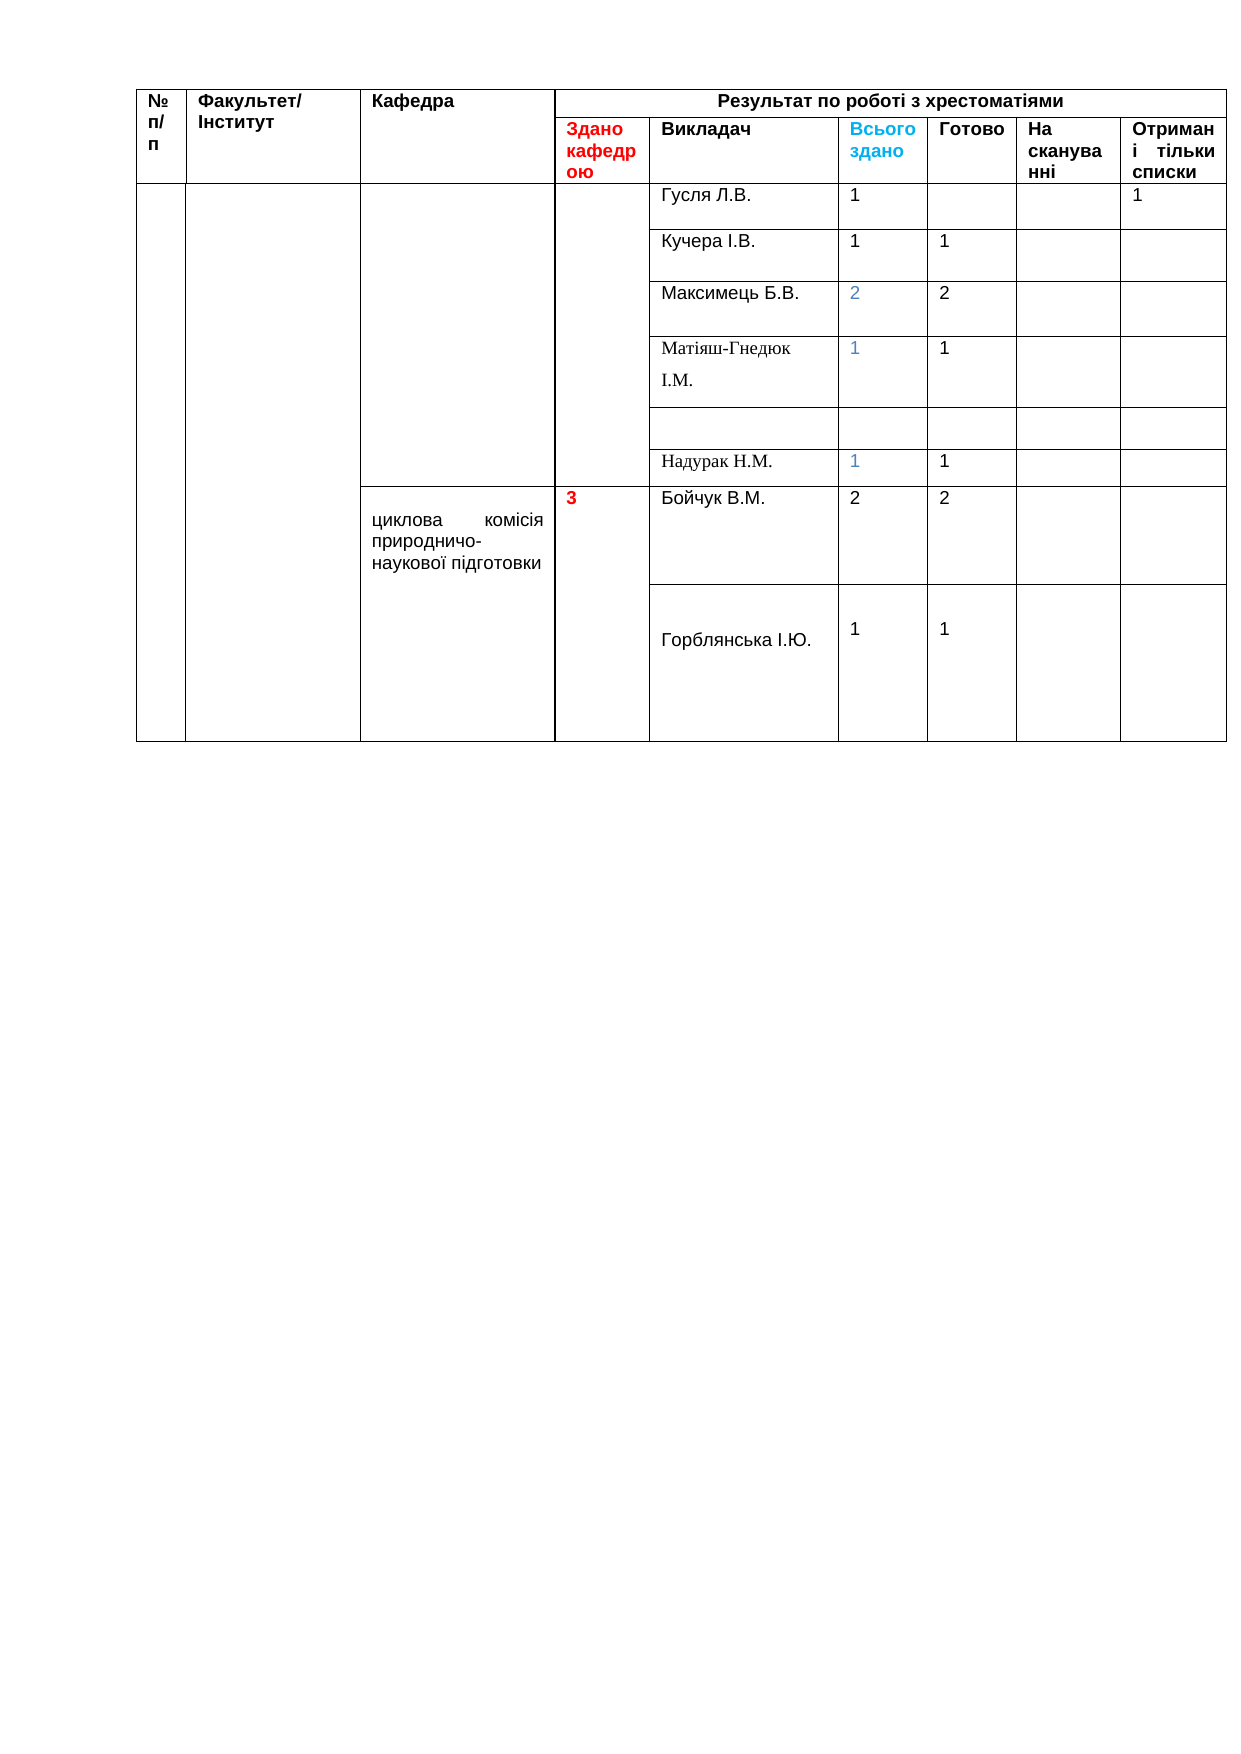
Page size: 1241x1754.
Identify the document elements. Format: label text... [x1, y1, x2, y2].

table_cell Викладач [650, 118, 838, 183]
table_cell На скануванні [1017, 118, 1120, 183]
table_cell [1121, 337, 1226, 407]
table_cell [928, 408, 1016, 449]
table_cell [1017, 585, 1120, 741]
table_header Факультет/ Інститут [187, 90, 360, 183]
table_header № п/п [137, 90, 186, 183]
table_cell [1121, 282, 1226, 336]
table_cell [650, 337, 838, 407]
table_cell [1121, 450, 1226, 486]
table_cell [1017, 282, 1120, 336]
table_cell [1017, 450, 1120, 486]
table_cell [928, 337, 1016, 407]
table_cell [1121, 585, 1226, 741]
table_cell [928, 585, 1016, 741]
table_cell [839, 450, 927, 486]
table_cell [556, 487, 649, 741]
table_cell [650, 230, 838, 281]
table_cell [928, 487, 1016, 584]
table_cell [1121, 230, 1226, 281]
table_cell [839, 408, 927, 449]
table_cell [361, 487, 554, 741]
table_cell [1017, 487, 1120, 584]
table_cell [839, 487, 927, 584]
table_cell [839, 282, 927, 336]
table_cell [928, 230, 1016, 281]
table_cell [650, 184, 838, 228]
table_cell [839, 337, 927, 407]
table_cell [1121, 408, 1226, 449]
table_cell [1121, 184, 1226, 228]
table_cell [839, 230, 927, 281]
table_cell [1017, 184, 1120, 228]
table_cell Отримані тільки списки [1121, 118, 1226, 183]
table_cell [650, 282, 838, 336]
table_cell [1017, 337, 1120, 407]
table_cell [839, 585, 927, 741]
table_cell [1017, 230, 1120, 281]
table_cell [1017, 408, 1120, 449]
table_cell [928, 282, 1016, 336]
table_cell Здано кафедрою [556, 118, 649, 183]
table_cell Всього здано [839, 118, 927, 183]
table_header Результат по роботі з хрестоматіями [556, 90, 1226, 117]
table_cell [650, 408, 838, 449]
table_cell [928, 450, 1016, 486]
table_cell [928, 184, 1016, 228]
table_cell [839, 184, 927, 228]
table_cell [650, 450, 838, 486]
table_cell Готово [928, 118, 1016, 183]
table_header Кафедра [361, 90, 554, 183]
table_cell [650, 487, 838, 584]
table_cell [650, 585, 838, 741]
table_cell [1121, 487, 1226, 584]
